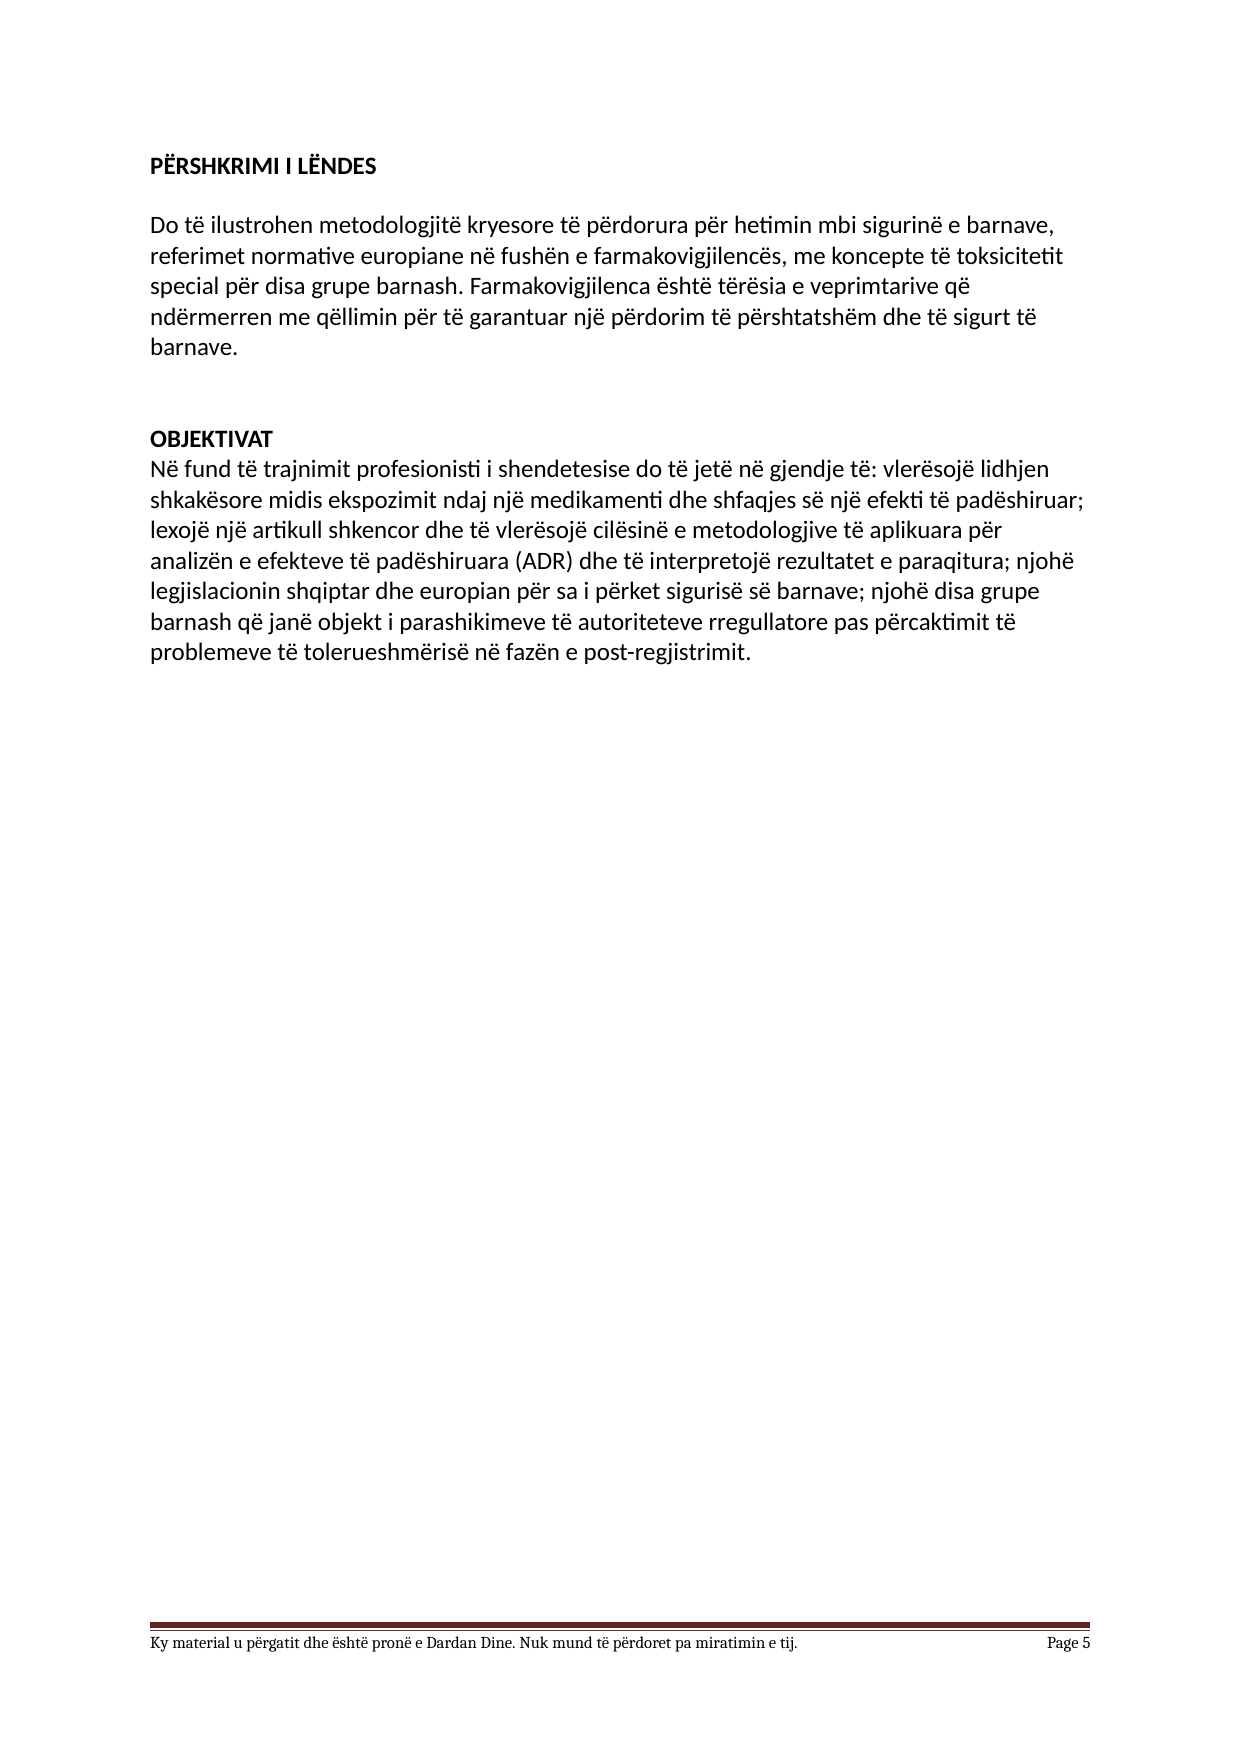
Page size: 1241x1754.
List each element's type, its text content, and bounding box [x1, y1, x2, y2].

text PËRSHKRIMI I LËNDES [150, 150, 1090, 181]
text OBJEKTIVAT [150, 423, 1090, 453]
text Në fund të trajnimit profesionisti i shendetesise do të jetë në gjendje të: vlerësojë lidhjen shkakësore midis ekspozimit ndaj një medikamenti dhe shfaqjes së një efekti të padëshiruar; lexojë një artikull shkencor dhe të vlerësojë cilësinë e metodologjive të aplikuara për analizën e efekteve të padëshiruara (ADR) dhe të interpretojë rezultatet e paraqitura; njohë legjislacionin shqiptar dhe europian për sa i përket sigurisë së barnave; njohë disa grupe barnash që janë objekt i parashikimeve të autoriteteve rregullatore pas përcaktimit të problemeve të tolerueshmërisë në fazën e post-regjistrimit. [150, 453, 1090, 667]
text Do të ilustrohen metodologjitë kryesore të përdorura për hetimin mbi sigurinë e barnave, referimet normative europiane në fushën e farmakovigjilencës, me koncepte të toksicitetit special për disa grupe barnash. Farmakovigjilenca është tërësia e veprimtarive që ndërmerren me qëllimin për të garantuar një përdorim të përshtatshëm dhe të sigurt të barnave. [150, 209, 1090, 362]
